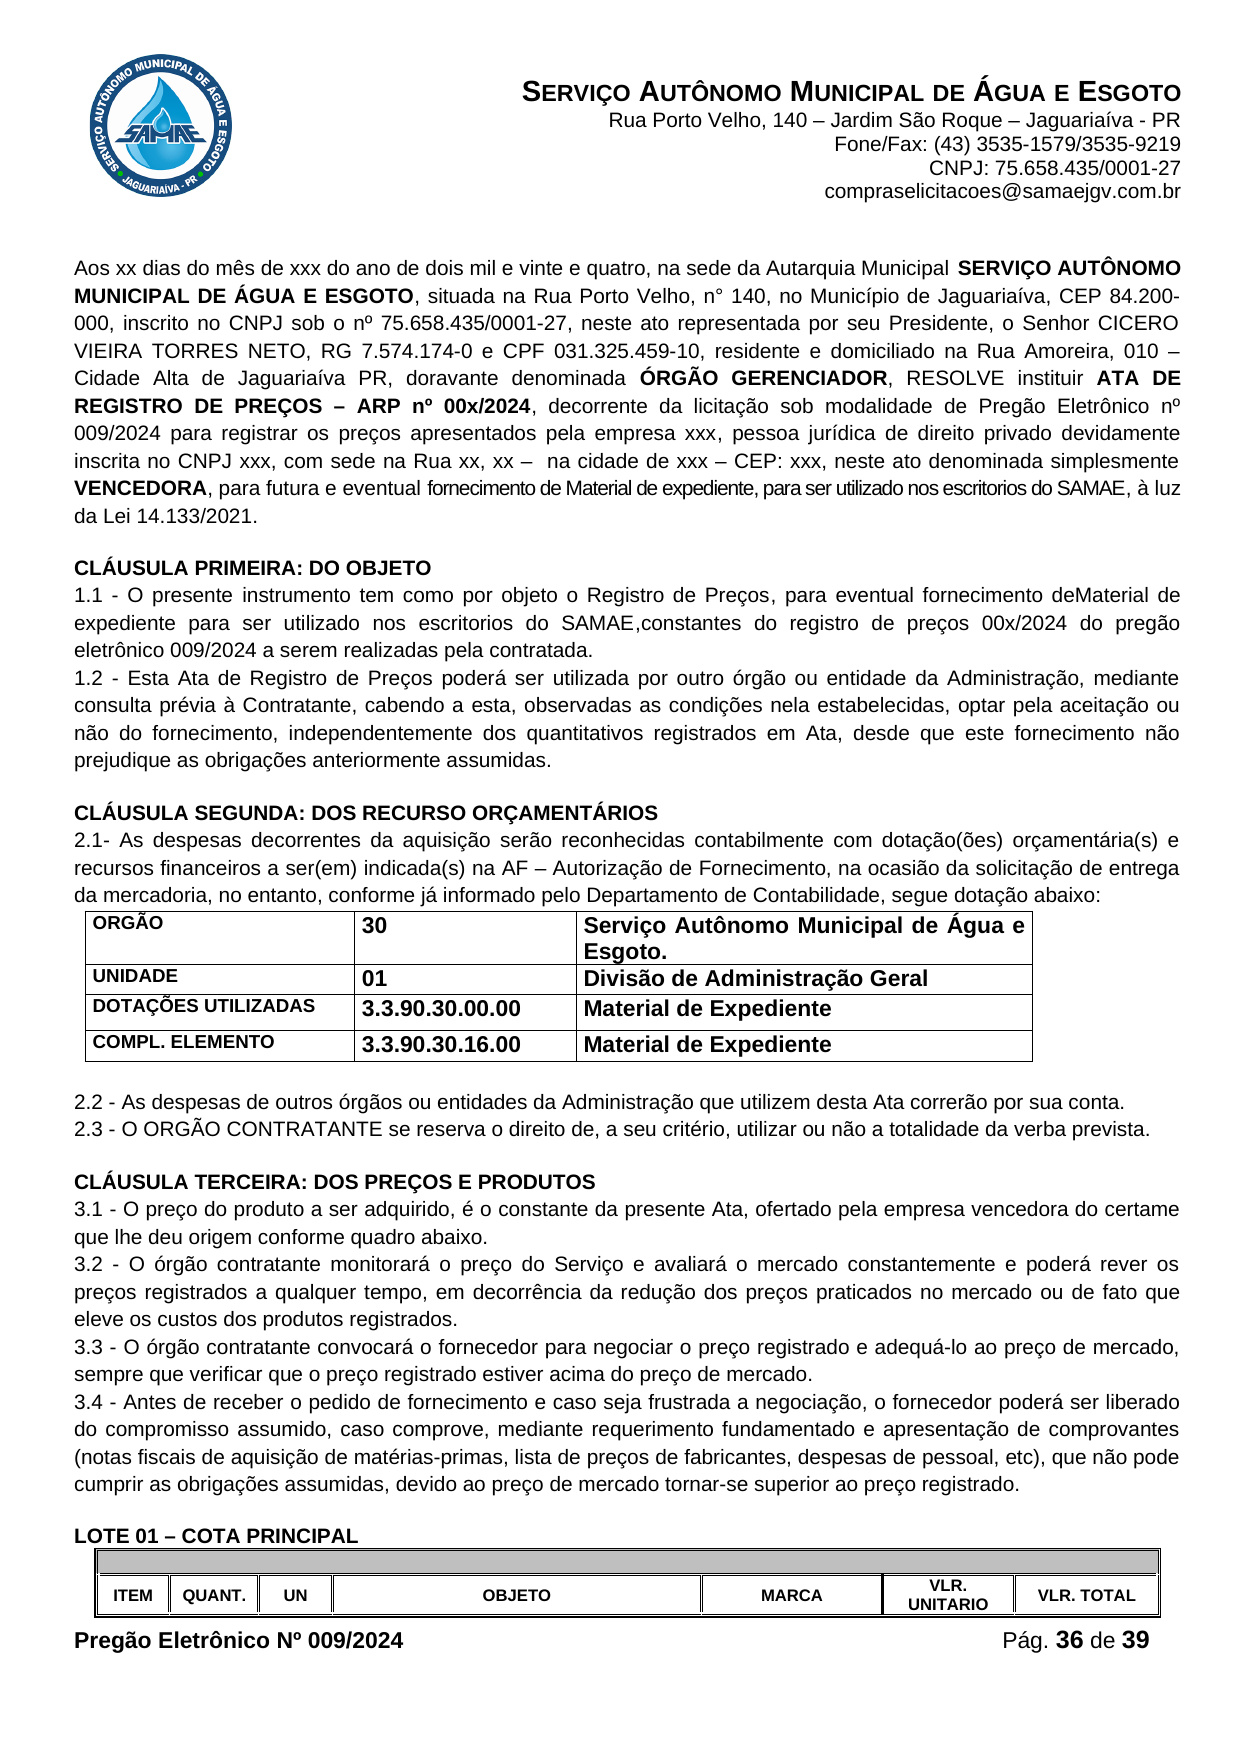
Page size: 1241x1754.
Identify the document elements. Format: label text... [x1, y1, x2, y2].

table_cell VLR. UNITARIO [884, 1576, 1014, 1614]
table_cell Material de Expediente [577, 995, 1032, 1030]
text 2.3 - O ORGÃO CONTRATANTE se reserva o direito de, a seu critério, utilizar ou não a totalidade da verba prevista. [74, 1117, 1181, 1141]
text 1.2 - Esta Ata de Registro de Preços poderá ser utilizada por outro órgão ou entidade da Administração, mediante consulta prévia à Contratante, cabendo a esta, observadas as condições nela estabelecidas, optar pela aceitação ou não do fornecimento, independentemente dos quantitativos registrados em Ata, desde que este fornecimento não prejudique as obrigações anteriormente assumidas. [74, 666, 1181, 772]
table_header [98, 1551, 1158, 1573]
table_cell UNIDADE [86, 965, 354, 994]
table_cell MARCA [701, 1576, 881, 1614]
text CLÁUSULA PRIMEIRA: DO OBJETO [74, 556, 1181, 580]
table_cell QUANT. [170, 1576, 258, 1614]
table_cell Divisão de Administração Geral [577, 965, 1032, 994]
picture [89, 54, 232, 197]
table_cell Material de Expediente [577, 1031, 1032, 1061]
text 3.1 - O preço do produto a ser adquirido, é o constante da presente Ata, ofertado pela empresa vencedora do certame que lhe deu origem conforme quadro abaixo. [74, 1197, 1181, 1248]
text 1.1 - O presente instrumento tem como por objeto o Registro de Preços, para eventual fornecimento deMaterial de expediente para ser utilizado nos escritorios do SAMAE,constantes do registro de preços 00x/2024 do pregão eletrônico 009/2024 a serem realizadas pela contratada. [74, 583, 1181, 662]
table_cell 3.3.90.30.00.00 [355, 995, 576, 1030]
text 3.4 - Antes de receber o pedido de fornecimento e caso seja frustrada a negociação, o fornecedor poderá ser liberado do compromisso assumido, caso comprove, mediante requerimento fundamentado e apresentação de comprovantes (notas fiscais de aquisição de matérias-primas, lista de preços de fabricantes, despesas de pessoal, etc), que não pode cumprir as obrigações assumidas, devido ao preço de mercado tornar-se superior ao preço registrado. [74, 1389, 1181, 1496]
table_cell ITEM [96, 1573, 170, 1614]
text 2.1- As despesas decorrentes da aquisição serão reconhecidas contabilmente com dotação(ões) orçamentária(s) e recursos financeiros a ser(em) indicada(s) na AF – Autorização de Fornecimento, na ocasião da solicitação de entrega da mercadoria, no entanto, conforme já informado pelo Departamento de Contabilidade, segue dotação abaixo: [74, 828, 1181, 907]
text 2.2 - As despesas de outros órgãos ou entidades da Administração que utilizem desta Ata correrão por sua conta. [74, 1090, 1181, 1114]
text Aos xx dias do mês de xxx do ano de dois mil e vinte e quatro, na sede da Autarquia Municipal SERVIÇO AUTÔNOMO MUNICIPAL DE ÁGUA E ESGOTO, situada na Rua Porto Velho, n° 140, no Município de Jaguariaíva, CEP 84.200-000, inscrito no CNPJ sob o nº 75.658.435/0001-27, neste ato representada por seu Presidente, o Senhor CICERO VIEIRA TORRES NETO, RG 7.574.174-0 e CPF 031.325.459-10, residente e domiciliado na Rua Amoreira, 010 – Cidade Alta de Jaguariaíva PR, doravante denominada ÓRGÃO GERENCIADOR, RESOLVE instituir ATA DE REGISTRO DE PREÇOS – ARP nº 00x/2024, decorrente da licitação sob modalidade de Pregão Eletrônico nº 009/2024 para registrar os preços apresentados pela empresa xxx, pessoa jurídica de direito privado devidamente inscrita no CNPJ xxx, com sede na Rua xx, xx – na cidade de xxx – CEP: xxx, neste ato denominada simplesmente VENCEDORA, para futura e eventual fornecimento de Material de expediente, para ser utilizado nos escritorios do SAMAE, à luz da Lei 14.133/2021. [74, 256, 1181, 527]
text 3.2 - O órgão contratante monitorará o preço do Serviço e avaliará o mercado constantemente e poderá rever os preços registrados a qualquer tempo, em decorrência da redução dos preços praticados no mercado ou de fato que eleve os custos dos produtos registrados. [74, 1252, 1181, 1331]
table_cell 01 [355, 965, 576, 994]
text LOTE 01 – COTA PRINCIPAL [74, 1523, 1181, 1547]
table_header ORGÃO [86, 912, 354, 964]
table_cell COMPL. ELEMENTO [86, 1031, 354, 1061]
table_cell VLR. TOTAL [1014, 1573, 1159, 1614]
table_cell 3.3.90.30.16.00 [355, 1031, 576, 1061]
text CLÁUSULA SEGUNDA: DOS RECURSO ORÇAMENTÁRIOS [74, 801, 1181, 824]
table_header 30 [355, 912, 576, 964]
table_header Serviço Autônomo Municipal de Água e Esgoto. [577, 912, 1032, 964]
text 3.3 - O órgão contratante convocará o fornecedor para negociar o preço registrado e adequá-lo ao preço de mercado, sempre que verificar que o preço registrado estiver acima do preço de mercado. [74, 1334, 1181, 1386]
table_cell OBJETO [332, 1576, 701, 1614]
text CLÁUSULA TERCEIRA: DOS PREÇOS E PRODUTOS [74, 1169, 1181, 1193]
table_cell UN [258, 1576, 332, 1614]
table_cell DOTAÇÕES UTILIZADAS [86, 995, 354, 1030]
